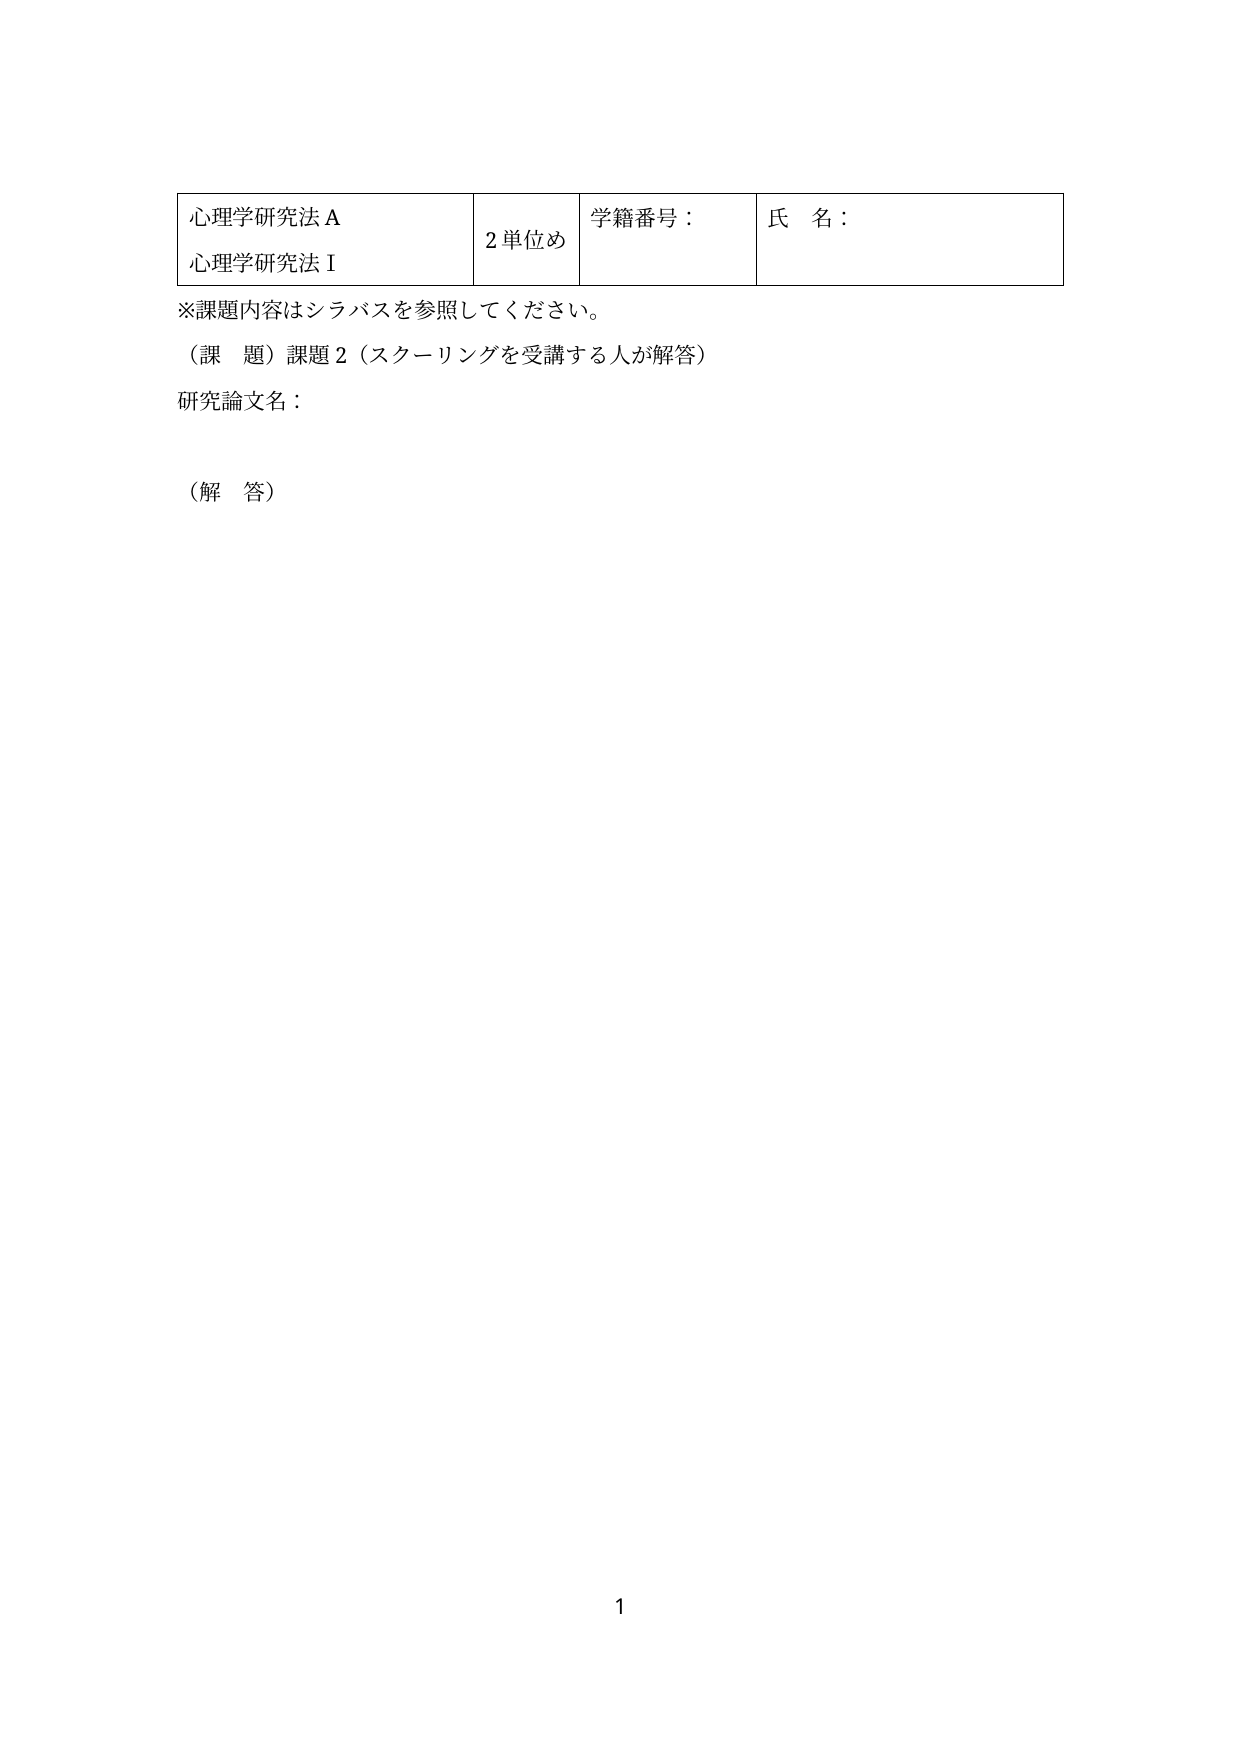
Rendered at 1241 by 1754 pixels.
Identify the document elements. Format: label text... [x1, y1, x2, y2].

table_header 学籍番号： [580, 194, 756, 285]
text 研究論文名： [177, 377, 1063, 423]
text ※課題内容はシラバスを参照してください。 [177, 286, 1063, 332]
text （解 答） [177, 468, 1063, 514]
table_header 氏 名： [757, 194, 1063, 285]
text （課 題）課題2（スクーリングを受講する人が解答） [177, 332, 1063, 377]
table_header 心理学研究法A 心理学研究法Ⅰ [178, 194, 473, 285]
table_header 2単位め [474, 194, 579, 285]
